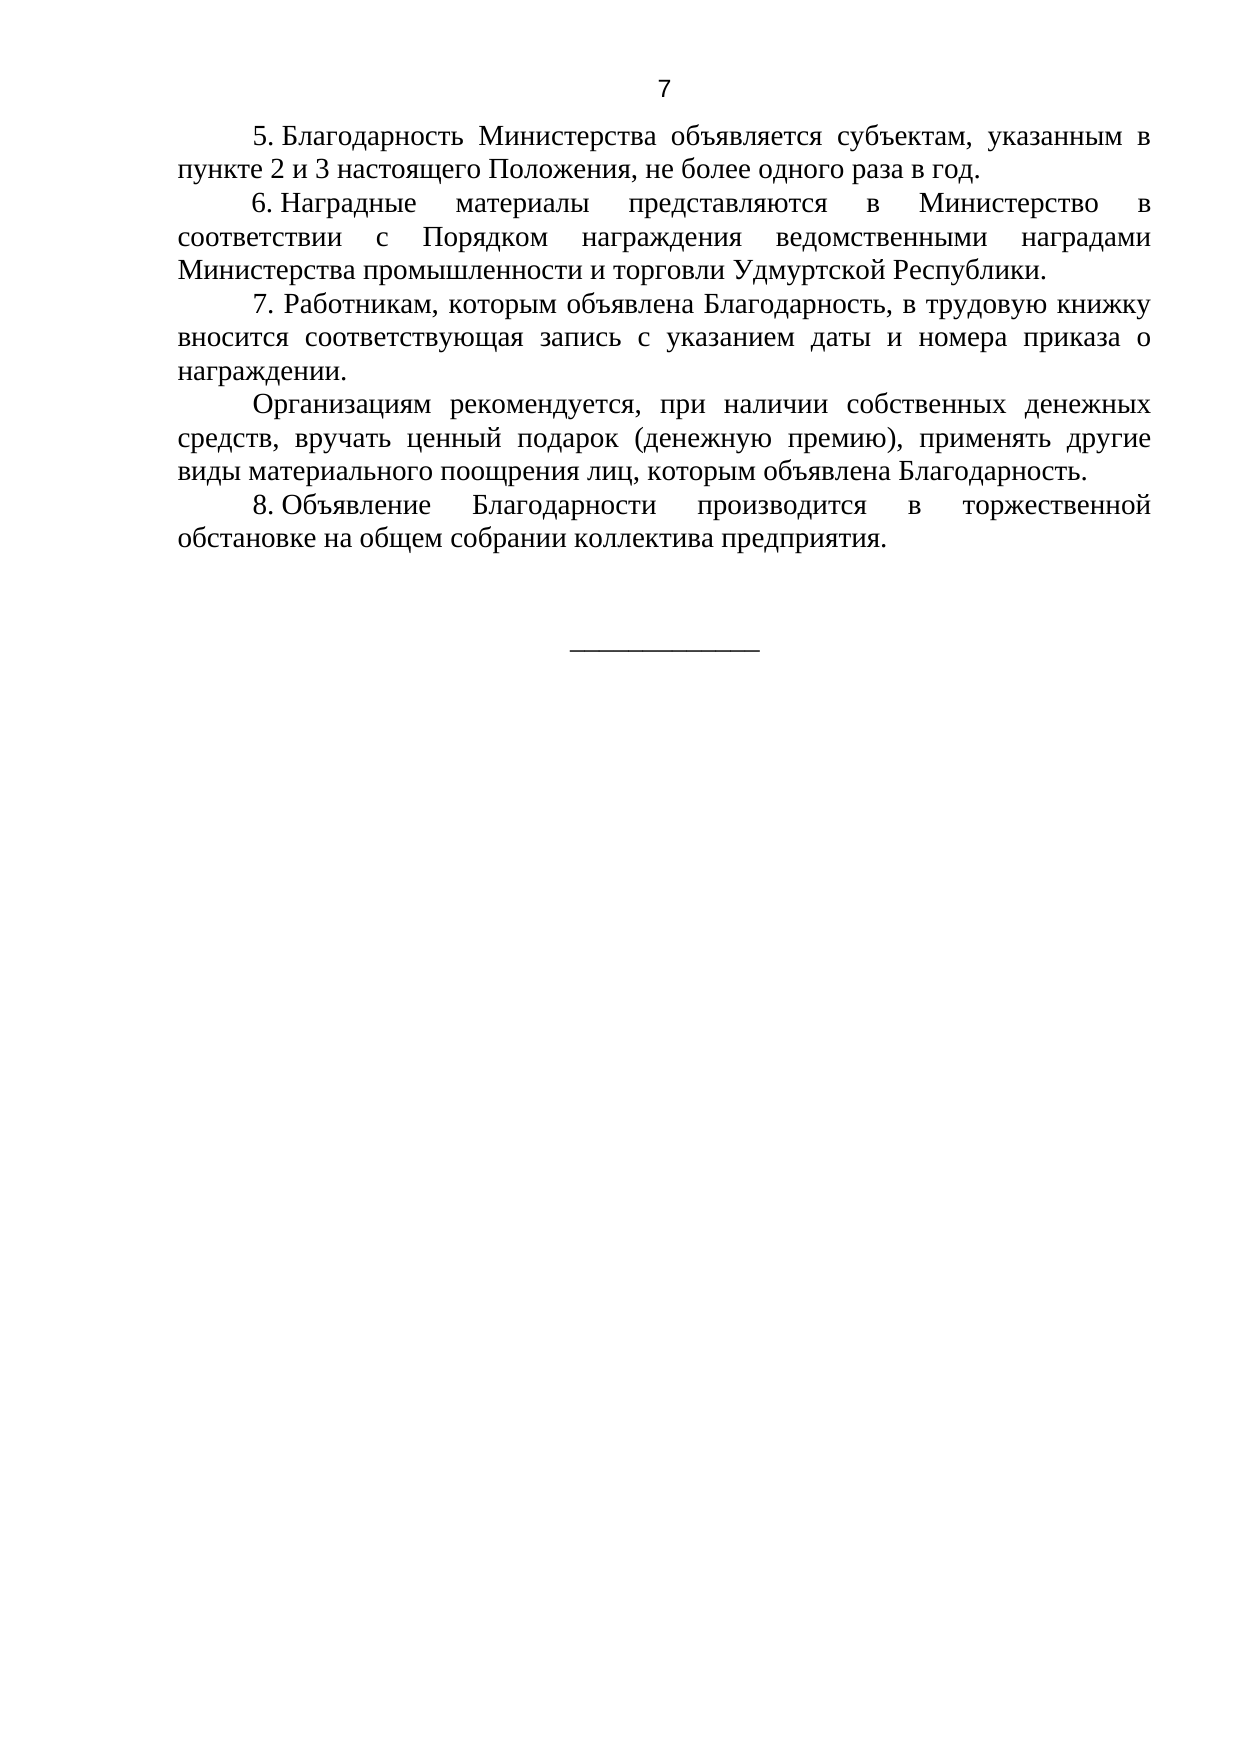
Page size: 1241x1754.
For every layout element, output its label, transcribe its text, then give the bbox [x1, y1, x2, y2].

text Организациям рекомендуется, при наличии собственных денежных средств, вручать ценный подарок (денежную премию), применять другие виды материального поощрения лиц, которым объявлена Благодарность. [177, 386, 1152, 487]
text _____________ [177, 621, 1152, 655]
text 6. Наградные материалы представляются в Министерство в соответствии с Порядком награждения ведомственными наградами Министерства промышленности и торговли Удмуртской Республики. [177, 185, 1152, 286]
text 8. Объявление Благодарности производится в торжественной обстановке на общем собрании коллектива предприятия. [177, 487, 1152, 554]
text 5. Благодарность Министерства объявляется субъектам, указанным в пункте 2 и 3 настоящего Положения, не более одного раза в год. [177, 118, 1152, 185]
text 7. Работникам, которым объявлена Благодарность, в трудовую книжку вносится соответствующая запись с указанием даты и номера приказа о награждении. [177, 286, 1152, 386]
